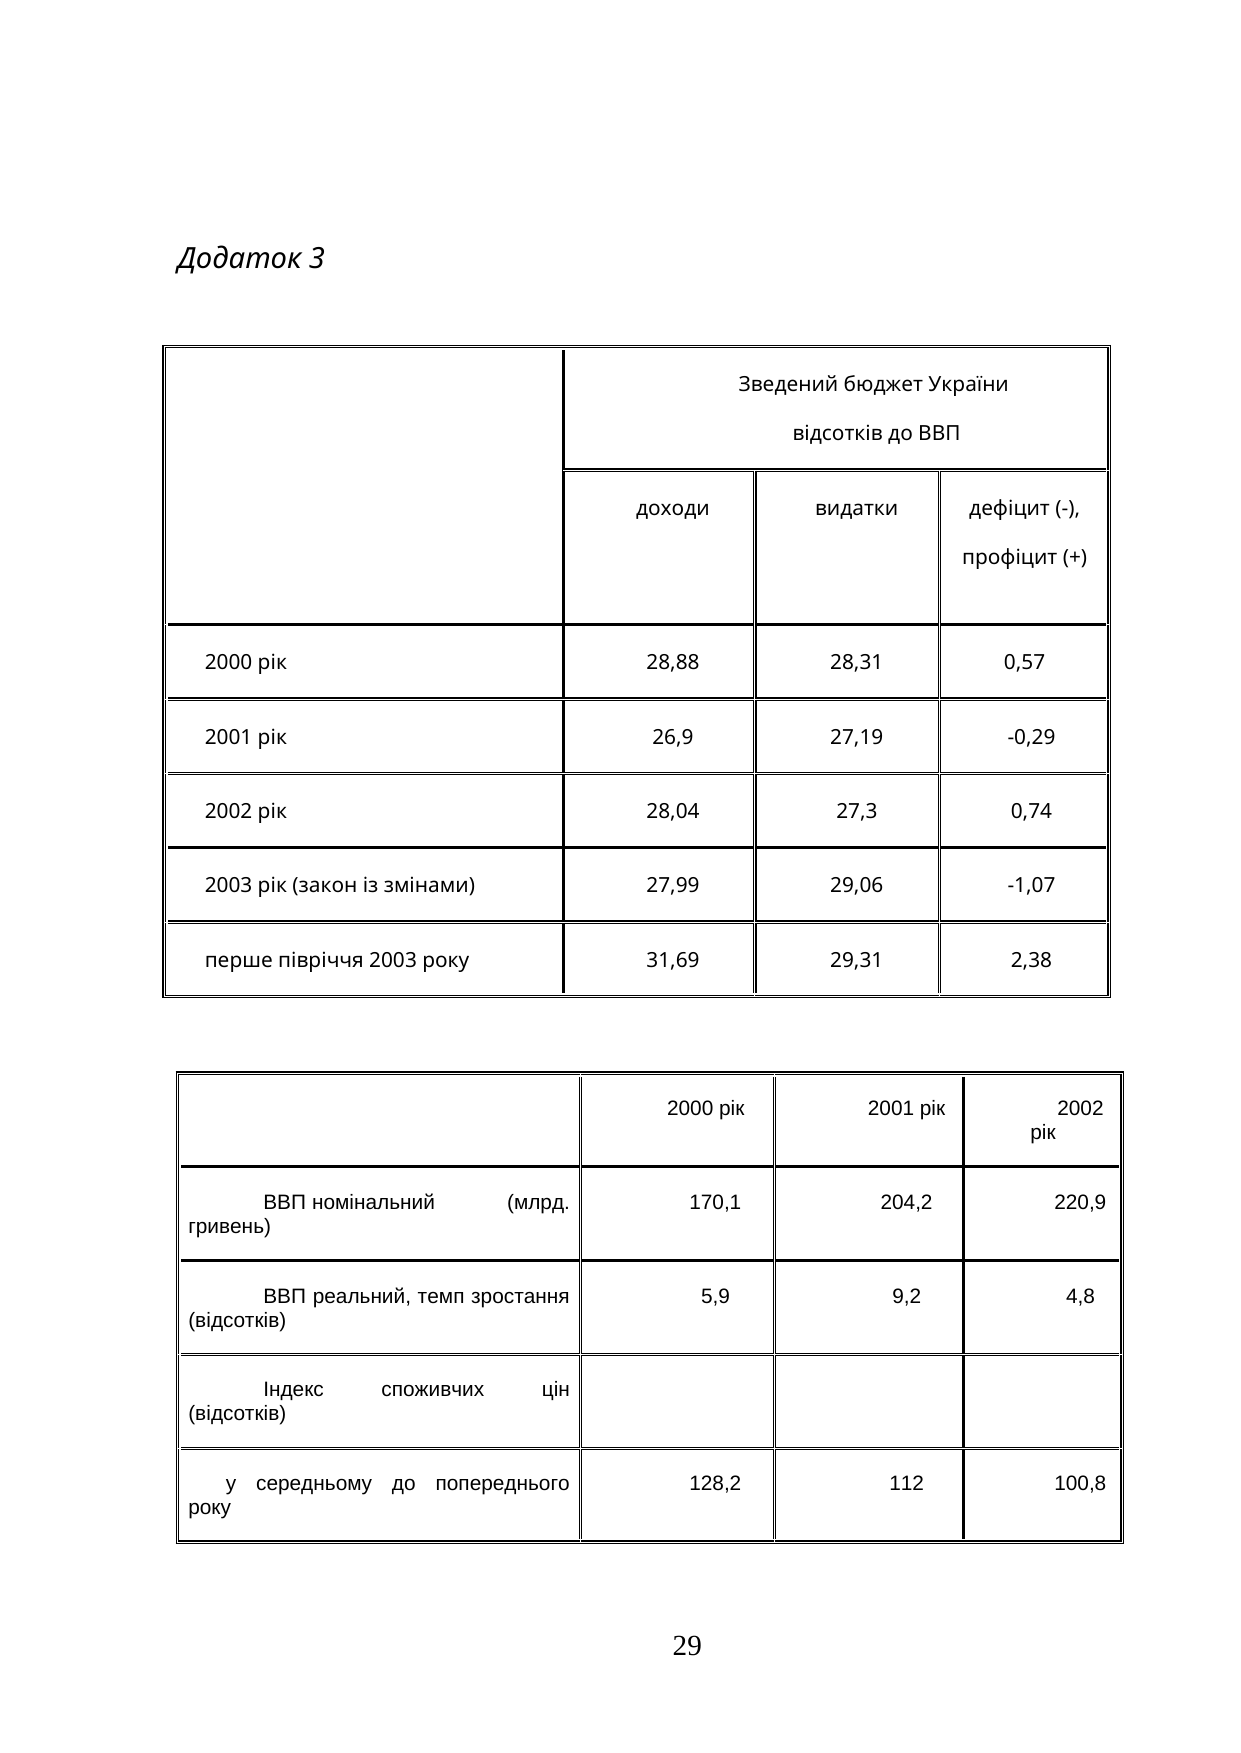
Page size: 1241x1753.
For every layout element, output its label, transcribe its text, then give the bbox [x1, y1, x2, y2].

table_cell 0,74 [940, 772, 1109, 846]
table_cell 2,38 [940, 920, 1108, 995]
table_cell 29,06 [757, 849, 938, 920]
table_cell 4,8 [965, 1259, 1120, 1353]
table_cell 26,9 [565, 701, 753, 772]
table_cell 31,69 [563, 920, 755, 995]
table_cell 27,3 [757, 775, 938, 846]
table_cell 112 [775, 1450, 963, 1540]
table_cell 27,19 [757, 701, 938, 772]
table_header 2001 рік [775, 1075, 963, 1165]
table_header 2000 рік [581, 1075, 774, 1165]
table_cell 28,31 [757, 626, 938, 697]
table_header 2002 рік [963, 1075, 1120, 1165]
table_cell 2001 рік [166, 697, 562, 772]
table_cell [776, 1356, 962, 1447]
table_cell ВВП реальний, темп зростання (відсотків) [179, 1259, 579, 1353]
table_header [166, 348, 563, 623]
table_cell [963, 1353, 1122, 1447]
table_header Зведений бюджет України відсотків до ВВП [563, 348, 1107, 468]
table_cell 27,99 [565, 849, 753, 920]
table_cell 100,8 [963, 1447, 1122, 1540]
table_cell 2003 рік (закон із змінами) [166, 846, 562, 920]
table_cell 128,2 [581, 1450, 774, 1540]
table_cell 28,88 [565, 626, 753, 697]
table_header [179, 1075, 581, 1165]
table_cell 170,1 [582, 1168, 773, 1259]
table_cell 29,31 [755, 924, 940, 995]
table_cell Індекс споживчих цін (відсотків) [177, 1353, 581, 1447]
table_cell дефіцит (-), профіцит (+) [941, 468, 1108, 623]
table_cell 2002 рік [164, 772, 563, 846]
table_cell 204,2 [776, 1168, 962, 1259]
table_cell доходи [565, 472, 753, 623]
table_cell 28,04 [565, 775, 753, 846]
table_cell 0,57 [941, 623, 1109, 697]
table_cell видатки [757, 472, 938, 623]
table_cell [582, 1356, 773, 1447]
table_cell 220,9 [965, 1165, 1120, 1259]
table_cell 9,2 [776, 1262, 962, 1353]
text Додаток 3 [177, 237, 1122, 277]
table_cell перше півріччя 2003 року [166, 920, 563, 995]
table_cell 5,9 [582, 1262, 773, 1353]
table_cell -1,07 [941, 846, 1107, 920]
table_cell у середньому до попереднього року [177, 1447, 581, 1540]
table_cell ВВП номінальний (млрд. гривень) [179, 1165, 579, 1259]
table_cell -0,29 [941, 697, 1108, 772]
table_cell 2000 рік [164, 623, 562, 697]
